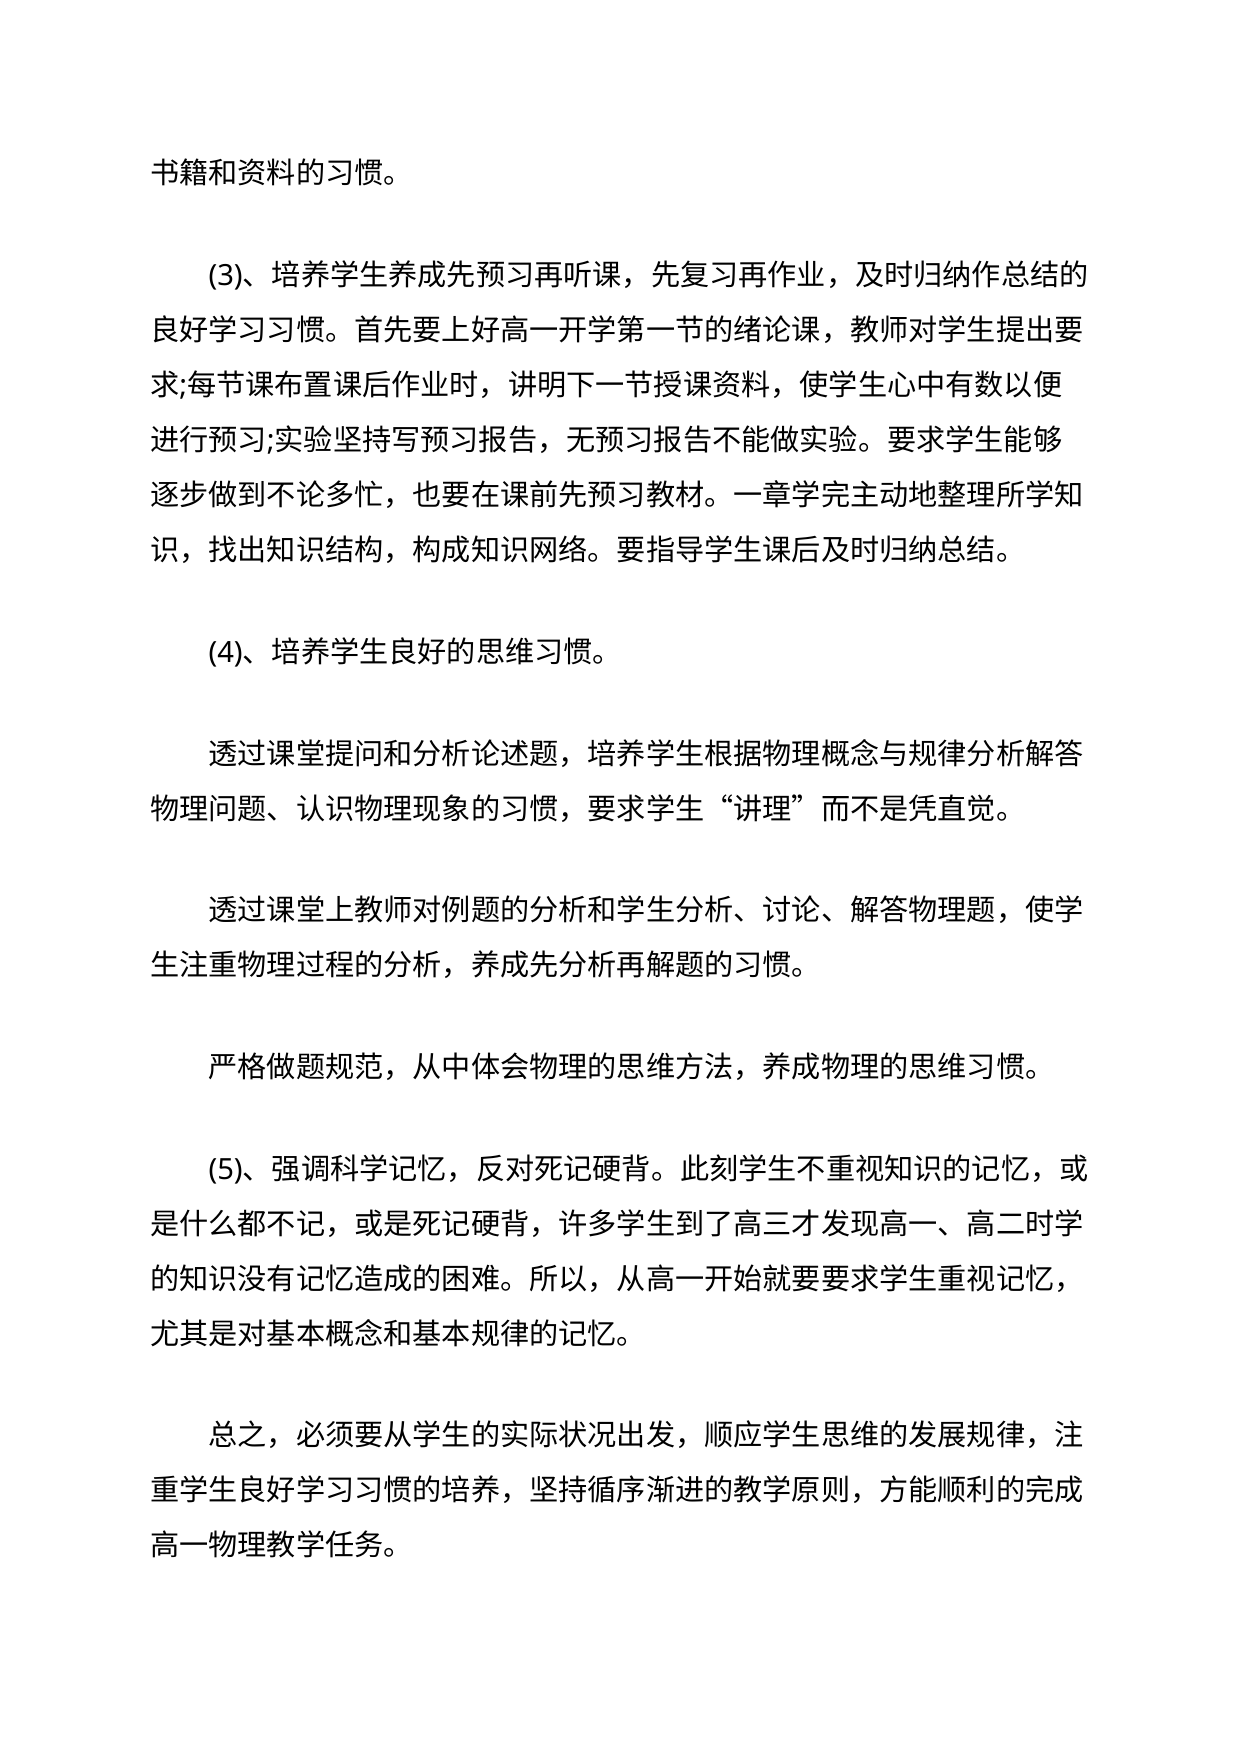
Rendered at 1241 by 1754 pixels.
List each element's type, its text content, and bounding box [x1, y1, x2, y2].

text (4)、培养学生良好的思维习惯。 [150, 628, 1090, 671]
text 透过课堂提问和分析论述题，培养学生根据物理概念与规律分析解答物理问题、认识物理现象的习惯，要求学生“讲理”而不是凭直觉。 [150, 730, 1090, 827]
text (5)、强调科学记忆，反对死记硬背。此刻学生不重视知识的记忆，或是什么都不记，或是死记硬背，许多学生到了高三才发现高一、高二时学的知识没有记忆造成的困难。所以，从高一开始就要要求学生重视记忆，尤其是对基本概念和基本规律的记忆。 [150, 1145, 1090, 1352]
text (3)、培养学生养成先预习再听课，先复习再作业，及时归纳作总结的良好学习习惯。首先要上好高一开学第一节的绪论课，教师对学生提出要求;每节课布置课后作业时，讲明下一节授课资料，使学生心中有数以便进行预习;实验坚持写预习报告，无预习报告不能做实验。要求学生能够逐步做到不论多忙，也要在课前先预习教材。一章学完主动地整理所学知识，找出知识结构，构成知识网络。要指导学生课后及时归纳总结。 [150, 252, 1090, 569]
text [150, 150, 1090, 192]
text 总之，必须要从学生的实际状况出发，顺应学生思维的发展规律，注重学生良好学习习惯的培养，坚持循序渐进的教学原则，方能顺利的完成高一物理教学任务。 [150, 1412, 1090, 1564]
text 透过课堂上教师对例题的分析和学生分析、讨论、解答物理题，使学生注重物理过程的分析，养成先分析再解题的习惯。 [150, 887, 1090, 984]
text 严格做题规范，从中体会物理的思维方法，养成物理的思维习惯。 [150, 1044, 1090, 1086]
